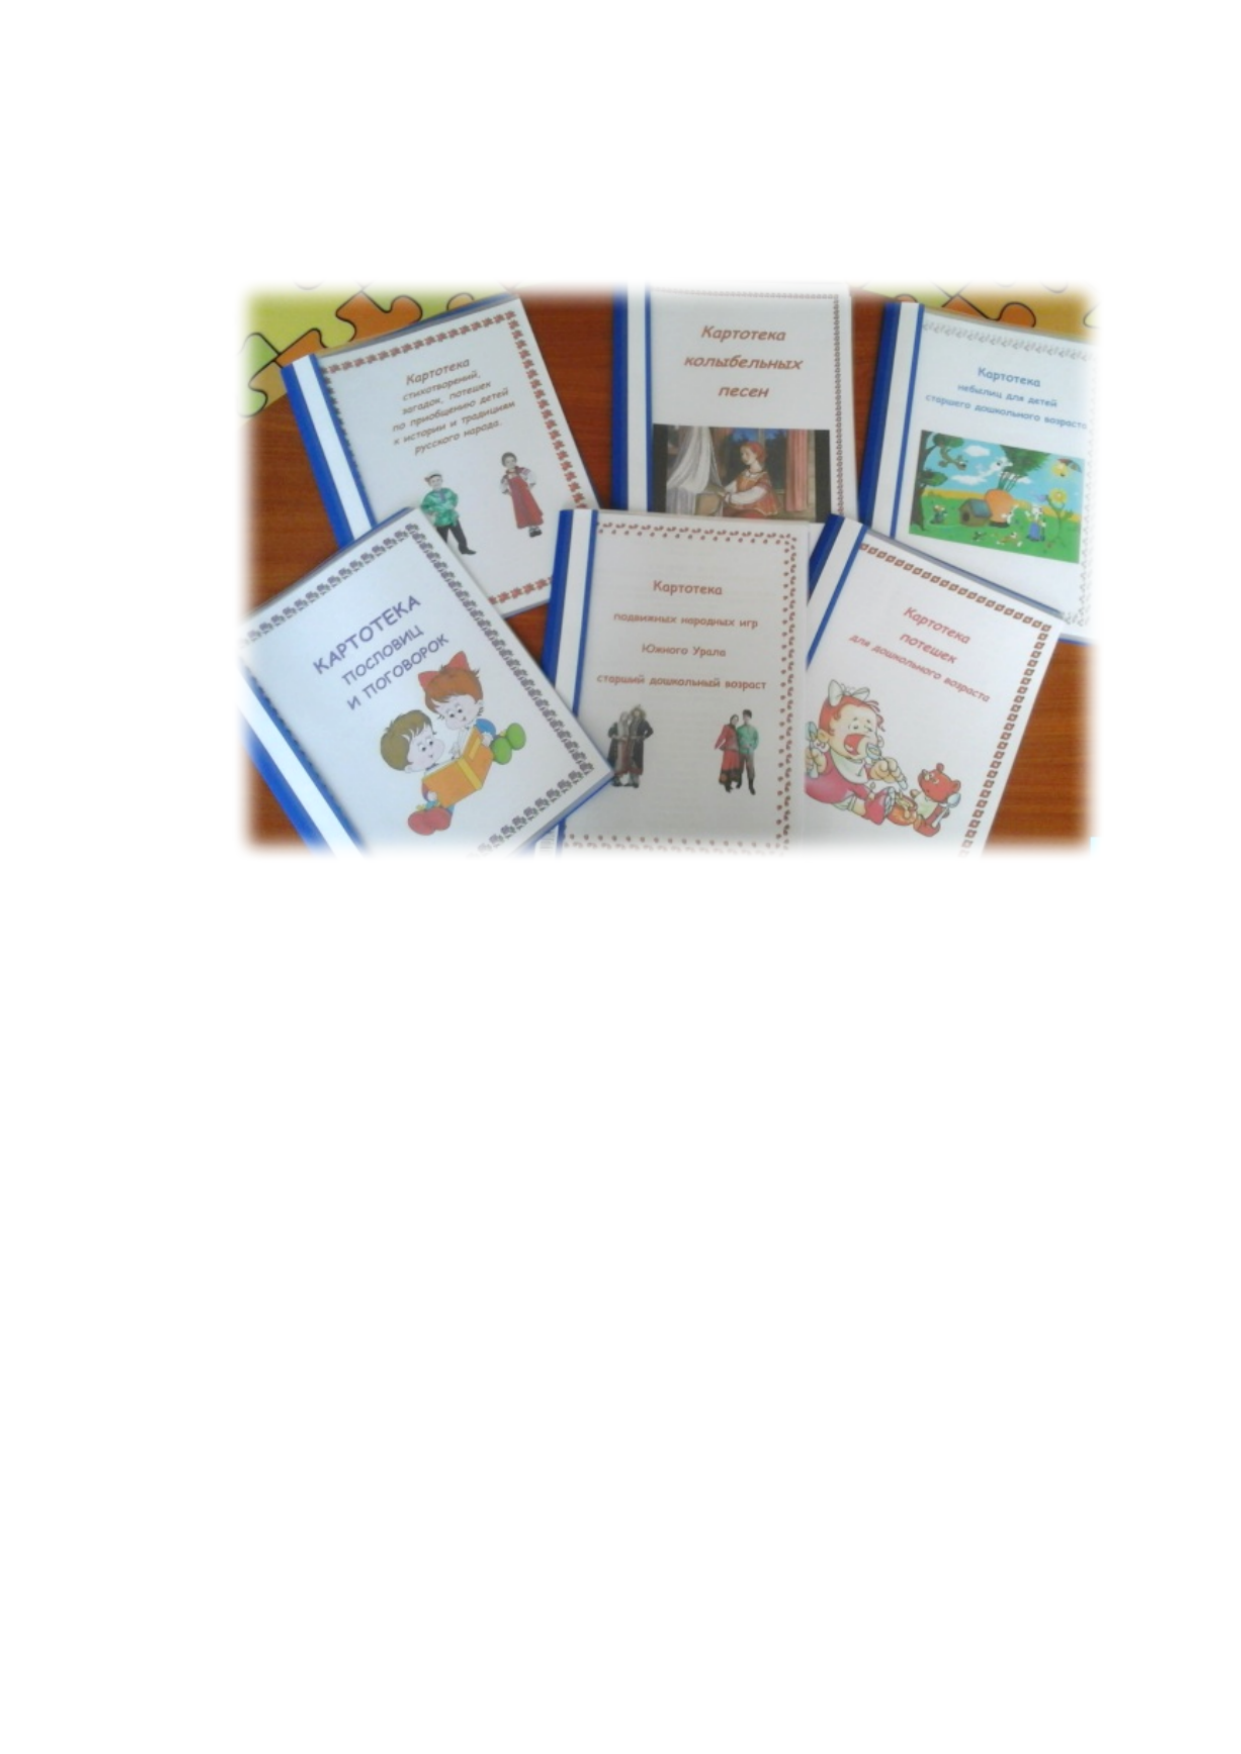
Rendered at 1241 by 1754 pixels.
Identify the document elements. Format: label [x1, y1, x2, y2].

picture [262, 307, 1075, 833]
